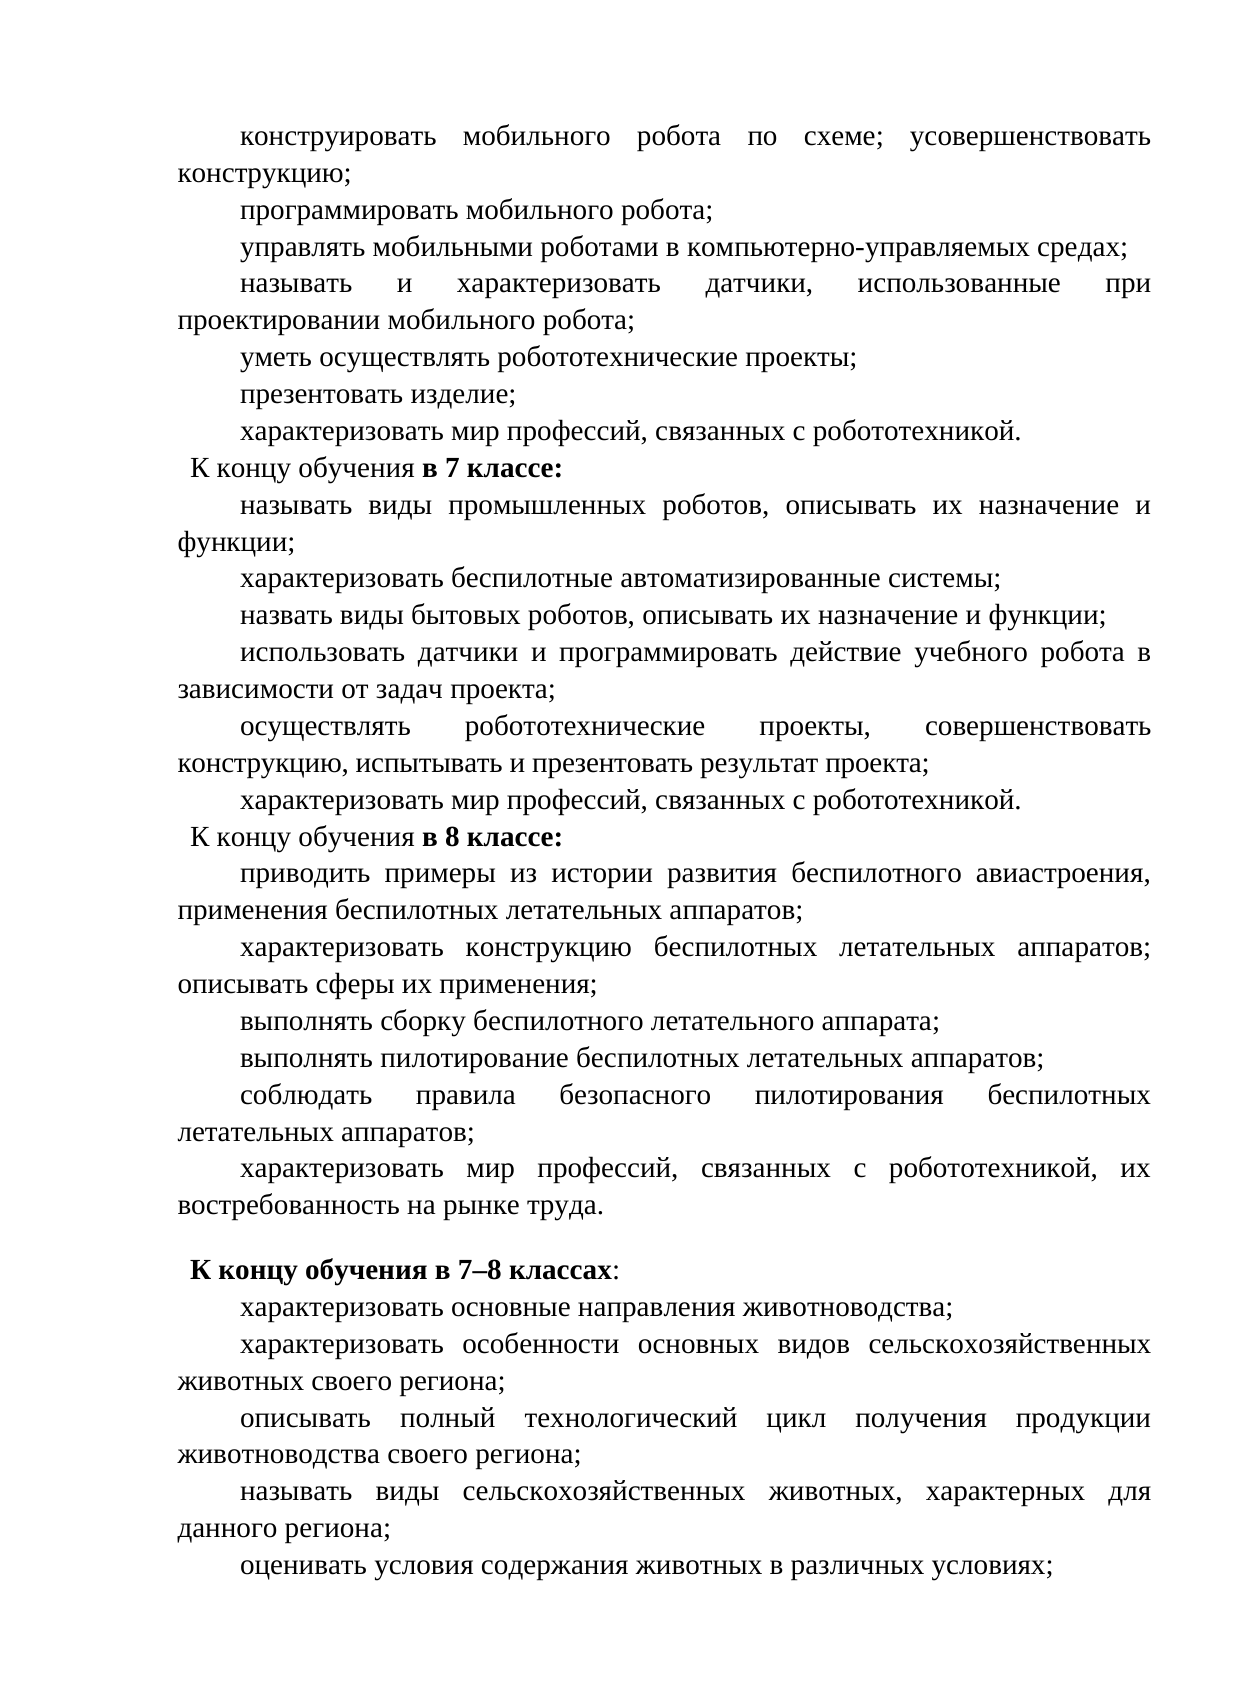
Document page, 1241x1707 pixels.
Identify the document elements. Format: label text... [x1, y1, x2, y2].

text конструировать мобильного робота по схеме; усовершенствовать конструкцию; [177, 118, 1152, 188]
text характеризовать основные направления животноводства; [177, 1289, 1152, 1323]
text использовать датчики и программировать действие учебного робота в зависимости от задач проекта; [177, 634, 1152, 705]
text описывать полный технологический цикл получения продукции животноводства своего региона; [177, 1400, 1152, 1470]
text К концу обучения в 8 классе: [190, 819, 1152, 852]
text программировать мобильного робота; [177, 192, 1152, 225]
text характеризовать конструкцию беспилотных летательных аппаратов; описывать сферы их применения; [177, 929, 1152, 1000]
text К концу обучения в 7–8 классах: [190, 1252, 1152, 1286]
text соблюдать правила безопасного пилотирования беспилотных летательных аппаратов; [177, 1077, 1152, 1147]
text называть виды сельскохозяйственных животных, характерных для данного региона; [177, 1473, 1152, 1544]
text назвать виды бытовых роботов, описывать их назначение и функции; [177, 597, 1152, 631]
text характеризовать мир профессий, связанных с робототехникой, их востребованность на рынке труда. [177, 1151, 1152, 1221]
text характеризовать мир профессий, связанных с робототехникой. [177, 413, 1152, 447]
text называть виды промышленных роботов, описывать их назначение и функции; [177, 487, 1152, 557]
text оценивать условия содержания животных в различных условиях; [177, 1547, 1152, 1581]
text выполнять сборку беспилотного летательного аппарата; [177, 1003, 1152, 1037]
text называть и характеризовать датчики, использованные при проектировании мобильного робота; [177, 266, 1152, 336]
text осуществлять робототехнические проекты, совершенствовать конструкцию, испытывать и презентовать результат проекта; [177, 708, 1152, 778]
text характеризовать мир профессий, связанных с робототехникой. [177, 782, 1152, 815]
text приводить примеры из истории развития беспилотного авиастроения, применения беспилотных летательных аппаратов; [177, 856, 1152, 926]
text управлять мобильными роботами в компьютерно-управляемых средах; [177, 229, 1152, 262]
text К концу обучения в 7 классе: [190, 450, 1152, 483]
text презентовать изделие; [177, 376, 1152, 410]
text выполнять пилотирование беспилотных летательных аппаратов; [177, 1040, 1152, 1073]
text уметь осуществлять робототехнические проекты; [177, 339, 1152, 373]
text характеризовать особенности основных видов сельскохозяйственных животных своего региона; [177, 1326, 1152, 1396]
text характеризовать беспилотные автоматизированные системы; [177, 561, 1152, 594]
